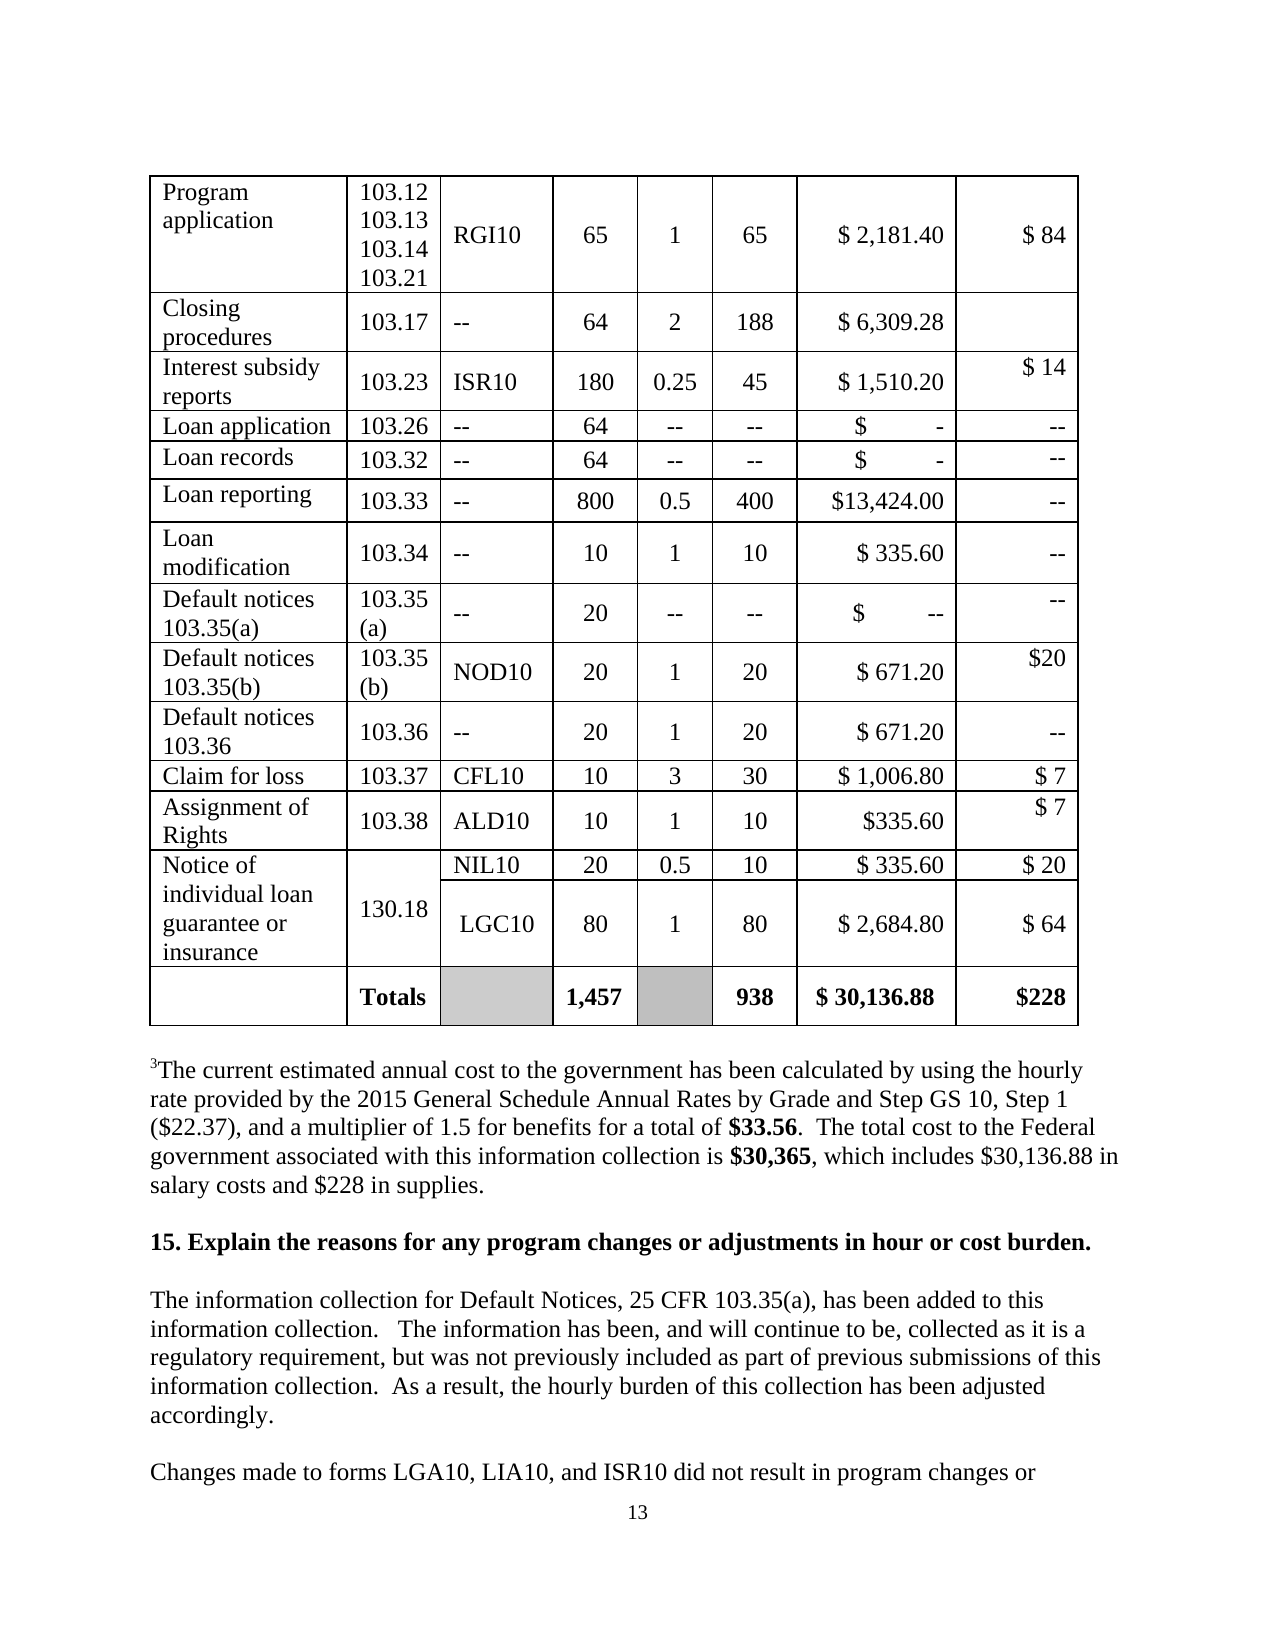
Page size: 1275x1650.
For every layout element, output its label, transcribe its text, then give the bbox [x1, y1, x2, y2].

table_cell 2 [638, 293, 712, 351]
table_cell ISR10 [441, 352, 552, 410]
table_cell $228 [957, 967, 1077, 1025]
table_cell $ 671.20 [798, 702, 955, 760]
table_cell 20 [554, 584, 637, 642]
table_cell 103.12103.13 103.14 103.21 [348, 177, 440, 292]
table_cell Loan records [151, 442, 346, 478]
text The information collection for Default Notices, 25 CFR 103.35(a), has been added to this information collection. The information has been, and will continue to be, collected as it is a regulatory requirement, but was not previously included as part of previous submissions of this information collection. As a result, the hourly burden of this collection has been adjusted accordingly. [150, 1285, 1125, 1429]
table_cell 65 [554, 177, 637, 292]
table_cell 10 [713, 851, 796, 879]
table_cell 10 [554, 523, 637, 582]
table_cell -- [638, 411, 712, 440]
table_cell -- [957, 584, 1077, 642]
table_cell [638, 967, 712, 1025]
table_cell 20 [554, 643, 637, 701]
table_cell -- [713, 411, 796, 440]
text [150, 1457, 1125, 1486]
table_cell 1 [638, 177, 712, 292]
table_cell 20 [713, 702, 796, 760]
table_cell -- [441, 523, 552, 582]
table_cell 80 [554, 881, 637, 966]
table_cell 103.26 [348, 411, 440, 440]
table_cell 0.5 [638, 480, 712, 521]
table_cell CFL10 [441, 761, 552, 790]
table_cell LGC10 [441, 881, 552, 966]
table_cell -- [441, 411, 552, 440]
table_cell 45 [713, 352, 796, 410]
table_cell 180 [554, 352, 637, 410]
table_cell $ 1,006.80 [798, 761, 955, 790]
table_cell 1,457 [554, 967, 637, 1025]
table_cell RGI10 [441, 177, 552, 292]
table_cell -- [957, 523, 1077, 582]
table_cell -- [638, 442, 712, 478]
text 15. Explain the reasons for any program changes or adjustments in hour or cost burden. [150, 1227, 1125, 1256]
table_cell Default notices 103.35(b) [151, 643, 346, 701]
table_cell -- [638, 584, 712, 642]
table_cell 1 [638, 643, 712, 701]
table_cell -- [441, 584, 552, 642]
table_cell 10 [554, 792, 637, 849]
table_cell 103.37 [348, 761, 440, 790]
table_cell Loan application [151, 411, 346, 440]
table_cell $ 2,684.80 [798, 881, 955, 966]
table_cell 103.38 [348, 792, 440, 849]
table_cell -- [441, 293, 552, 351]
table_cell 103.34 [348, 523, 440, 582]
table_cell Claim for loss [151, 761, 346, 790]
table_cell 1 [638, 523, 712, 582]
table_cell Loan reporting [151, 480, 346, 521]
table_cell -- [713, 442, 796, 478]
table_cell $ 7 [957, 761, 1077, 790]
table_cell $ 7 [957, 792, 1077, 849]
table_cell -- [441, 442, 552, 478]
table_cell $ 6,309.28 [798, 293, 955, 351]
table_cell $13,424.00 [798, 480, 955, 521]
table_cell $ 30,136.88 [798, 967, 955, 1025]
table_cell [151, 967, 346, 1025]
table_cell Loan modification [151, 523, 346, 582]
table_cell $ 20 [957, 851, 1077, 879]
table_cell 80 [713, 881, 796, 966]
table_cell NOD10 [441, 643, 552, 701]
table_cell 65 [713, 177, 796, 292]
table_cell Interest subsidy reports [151, 352, 346, 410]
table_cell -- [957, 480, 1077, 521]
table_cell ALD10 [441, 792, 552, 849]
table_cell -- [441, 702, 552, 760]
table_cell 130.18 [348, 851, 440, 966]
table_cell 0.25 [638, 352, 712, 410]
table_cell Default notices 103.36 [151, 702, 346, 760]
table_cell 1 [638, 792, 712, 849]
table_cell 1 [638, 702, 712, 760]
table_cell 103.17 [348, 293, 440, 351]
table_cell Notice of individual loan guarantee or insurance [151, 851, 346, 966]
table_cell Closing procedures [151, 293, 346, 351]
table_cell $ 671.20 [798, 643, 955, 701]
table_cell 103.35(a) [348, 584, 440, 642]
table_cell 400 [713, 480, 796, 521]
table_cell $ 335.60 [798, 851, 955, 879]
table_cell 103.23 [348, 352, 440, 410]
table_cell $ 1,510.20 [798, 352, 955, 410]
table_cell 20 [554, 851, 637, 879]
table_cell 103.35(b) [348, 643, 440, 701]
table_cell $ 2,181.40 [798, 177, 955, 292]
table_cell 103.32 [348, 442, 440, 478]
table_cell $20 [957, 643, 1077, 701]
table_cell [441, 967, 552, 1025]
text 3The current estimated annual cost to the government has been calculated by using the hourly rate provided by the 2015 General Schedule Annual Rates by Grade and Step GS 10, Step 1 ($22.37), and a multiplier of 1.5 for benefits for a total of $33.56. The total cost to the Federal government associated with this information collection is $30,365, which includes $30,136.88 in salary costs and $228 in supplies. [150, 1055, 1125, 1199]
table_cell 103.36 [348, 702, 440, 760]
table_cell Totals [348, 967, 440, 1025]
table_cell 10 [713, 523, 796, 582]
table_cell -- [957, 702, 1077, 760]
table_cell $ 335.60 [798, 523, 955, 582]
table_cell Program application [151, 177, 346, 292]
table_cell 10 [713, 792, 796, 849]
table_cell 800 [554, 480, 637, 521]
table_cell $ 84 [957, 177, 1077, 292]
table_cell 20 [713, 643, 796, 701]
table_cell $ - [798, 411, 955, 440]
table_cell $ - [798, 442, 955, 478]
table_cell 64 [554, 442, 637, 478]
table_cell 10 [554, 761, 637, 790]
table_cell $ 14 [957, 352, 1077, 410]
table_cell 20 [554, 702, 637, 760]
table_cell -- [957, 442, 1077, 478]
table_cell -- [713, 584, 796, 642]
table_cell -- [441, 480, 552, 521]
table_cell NIL10 [441, 851, 552, 879]
table_cell 188 [713, 293, 796, 351]
table_cell 3 [638, 761, 712, 790]
table_cell Default notices 103.35(a) [151, 584, 346, 642]
table_cell Assignment of Rights [151, 792, 346, 849]
table_cell $ -- [798, 584, 955, 642]
table_cell $335.60 [798, 792, 955, 849]
table_cell 1 [638, 881, 712, 966]
table_cell 0.5 [638, 851, 712, 879]
table_cell 30 [713, 761, 796, 790]
table_cell [957, 293, 1077, 351]
table_cell -- [957, 411, 1077, 440]
table_cell 64 [554, 293, 637, 351]
table_cell 938 [713, 967, 796, 1025]
table_cell 64 [554, 411, 637, 440]
table_cell 103.33 [348, 480, 440, 521]
table_cell $ 64 [957, 881, 1077, 966]
